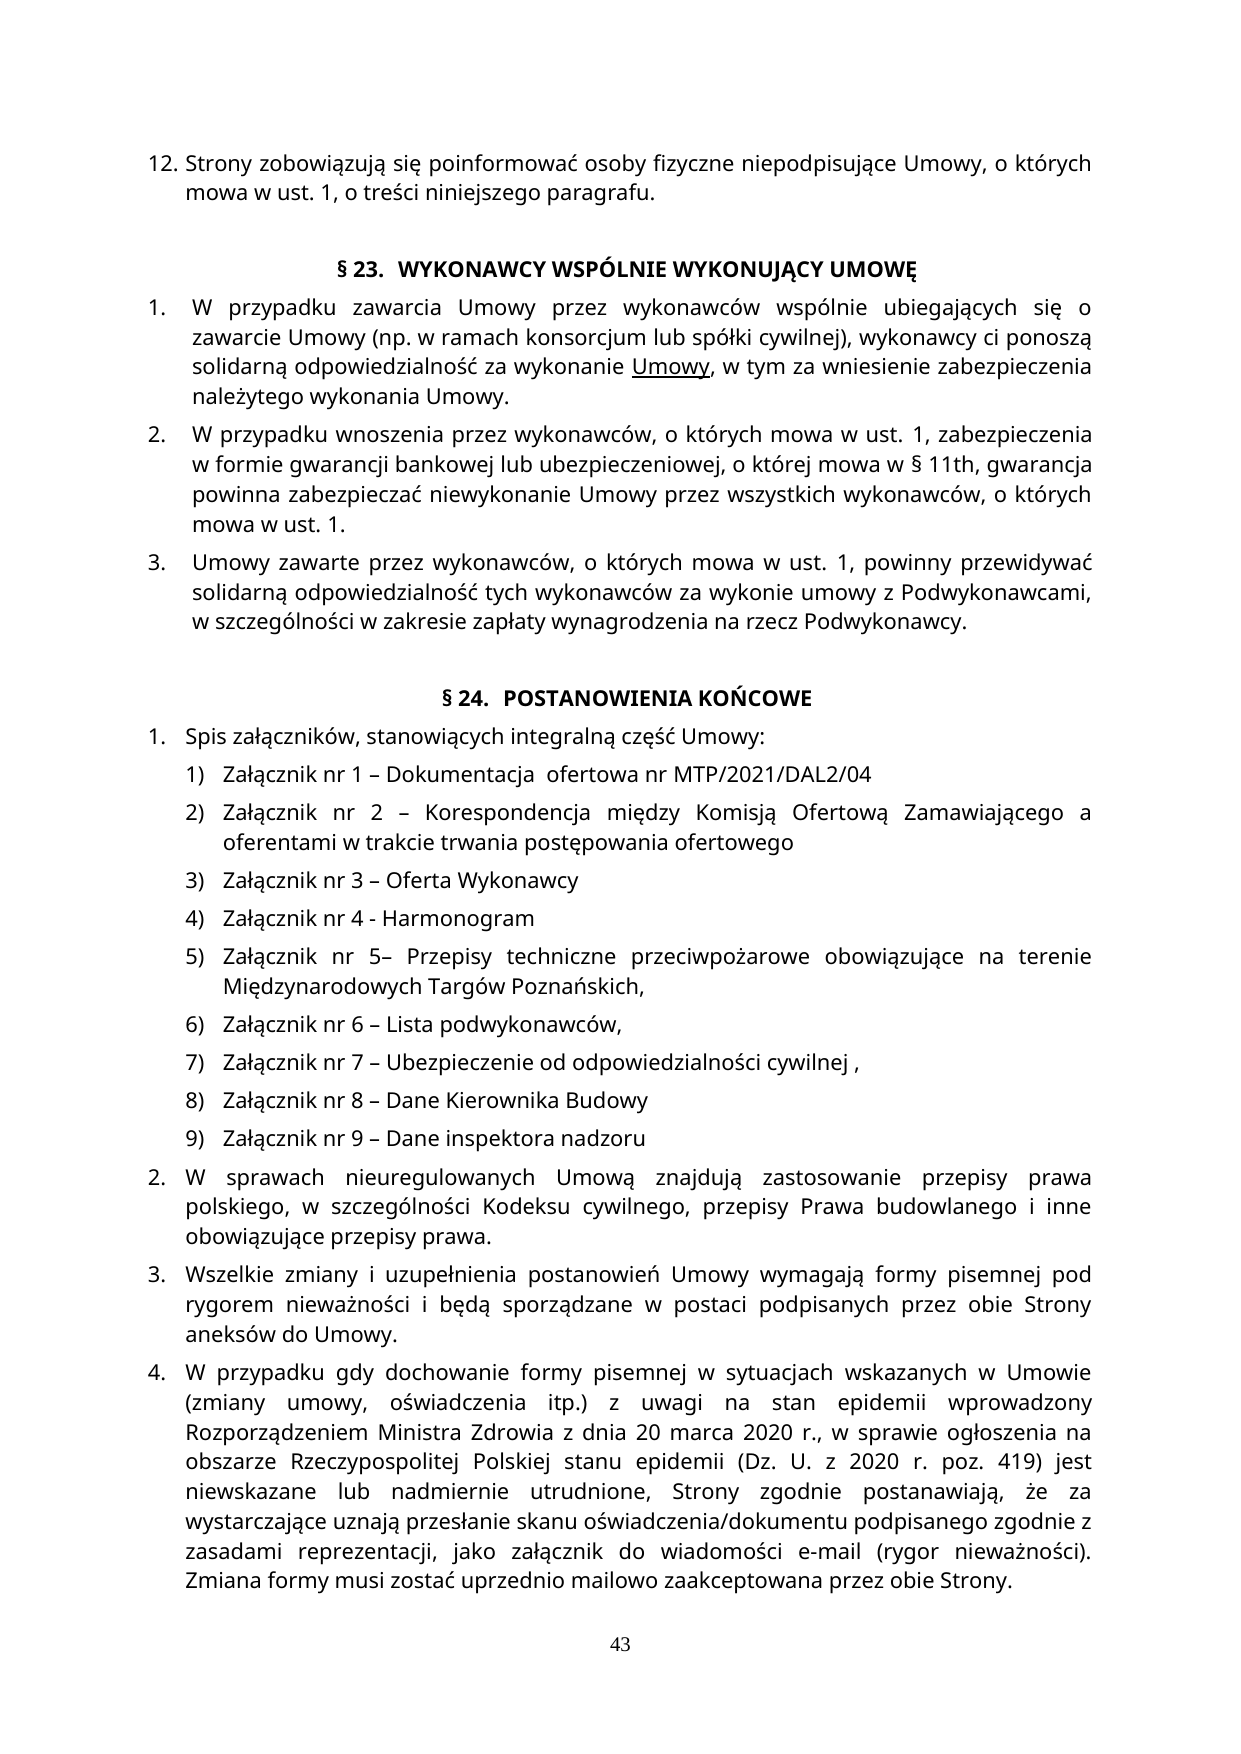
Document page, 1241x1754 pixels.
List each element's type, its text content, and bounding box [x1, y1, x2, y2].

list Załącznik nr 2 – Korespondencja między Komisją Ofertową Zamawiającego a oferentami w trakcie trwania postępowania ofertowego [185, 797, 1093, 857]
list Załącznik nr 8 – Dane Kierownika Budowy [185, 1085, 1093, 1115]
list Załącznik nr 6 – Lista podwykonawców, [185, 1009, 1093, 1039]
list Umowy zawarte przez wykonawców, o których mowa w ust. 1, powinny przewidywać solidarną odpowiedzialność tych wykonawców za wykonie umowy z Podwykonawcami, w szczególności w zakresie zapłaty wynagrodzenia na rzecz Podwykonawcy. [148, 547, 1093, 636]
list Załącznik nr 1 – Dokumentacja ofertowa nr MTP/2021/DAL2/04 [185, 759, 1093, 789]
list Załącznik nr 3 – Oferta Wykonawcy [185, 865, 1093, 895]
list Załącznik nr 7 – Ubezpieczenie od odpowiedzialności cywilnej , [185, 1047, 1093, 1077]
list Załącznik nr 5– Przepisy techniczne przeciwpożarowe obowiązujące na terenie Międzynarodowych Targów Poznańskich, [185, 941, 1093, 1001]
list Załącznik nr 4 - Harmonogram [185, 903, 1093, 933]
list W przypadku wnoszenia przez wykonawców, o których mowa w ust. 1, zabezpieczenia w formie gwarancji bankowej lub ubezpieczeniowej, o której mowa w § 11, gwarancja powinna zabezpieczać niewykonanie Umowy przez wszystkich wykonawców, o których mowa w ust. 1. [148, 419, 1093, 538]
list W sprawach nieuregulowanych Umową znajdują zastosowanie przepisy prawa polskiego, w szczególności Kodeksu cywilnego, przepisy Prawa budowlanego i inne obowiązujące przepisy prawa. [148, 1162, 1093, 1251]
list W przypadku gdy dochowanie formy pisemnej w sytuacjach wskazanych w Umowie (zmiany umowy, oświadczenia itp.) z uwagi na stan epidemii wprowadzony Rozporządzeniem Ministra Zdrowia z dnia 20 marca 2020 r., w sprawie ogłoszenia na obszarze Rzeczypospolitej Polskiej stanu epidemii (Dz. U. z 2020 r. poz. 419) jest niewskazane lub nadmiernie utrudnione, Strony zgodnie postanawiają, że za wystarczające uznają przesłanie skanu oświadczenia/dokumentu podpisanego zgodnie z zasadami reprezentacji, jako załącznik do wiadomości e-mail (rygor nieważności). Zmiana formy musi zostać uprzednio mailowo zaakceptowana przez obie Strony. [148, 1357, 1093, 1595]
list Wszelkie zmiany i uzupełnienia postanowień Umowy wymagają formy pisemnej pod rygorem nieważności i będą sporządzane w postaci podpisanych przez obie Strony aneksów do Umowy. [148, 1259, 1093, 1349]
list POSTANOWIENIA KOŃCOWE [185, 683, 1093, 712]
list W przypadku zawarcia Umowy przez wykonawców wspólnie ubiegających się o zawarcie Umowy (np. w ramach konsorcjum lub spółki cywilnej), wykonawcy ci ponoszą solidarną odpowiedzialność za wykonanie Umowy, w tym za wniesienie zabezpieczenia należytego wykonania Umowy. [148, 292, 1093, 411]
list Strony zobowiązują się poinformować osoby fizyczne niepodpisujące Umowy, o których mowa w ust. 1, o treści niniejszego paragrafu. [148, 148, 1093, 207]
list Spis załączników, stanowiących integralną część Umowy: [148, 721, 1093, 751]
list WYKONAWCY WSPÓLNIE WYKONUJĄCY UMOWĘ [185, 254, 1093, 283]
list Załącznik nr 9 – Dane inspektora nadzoru [185, 1123, 1093, 1153]
